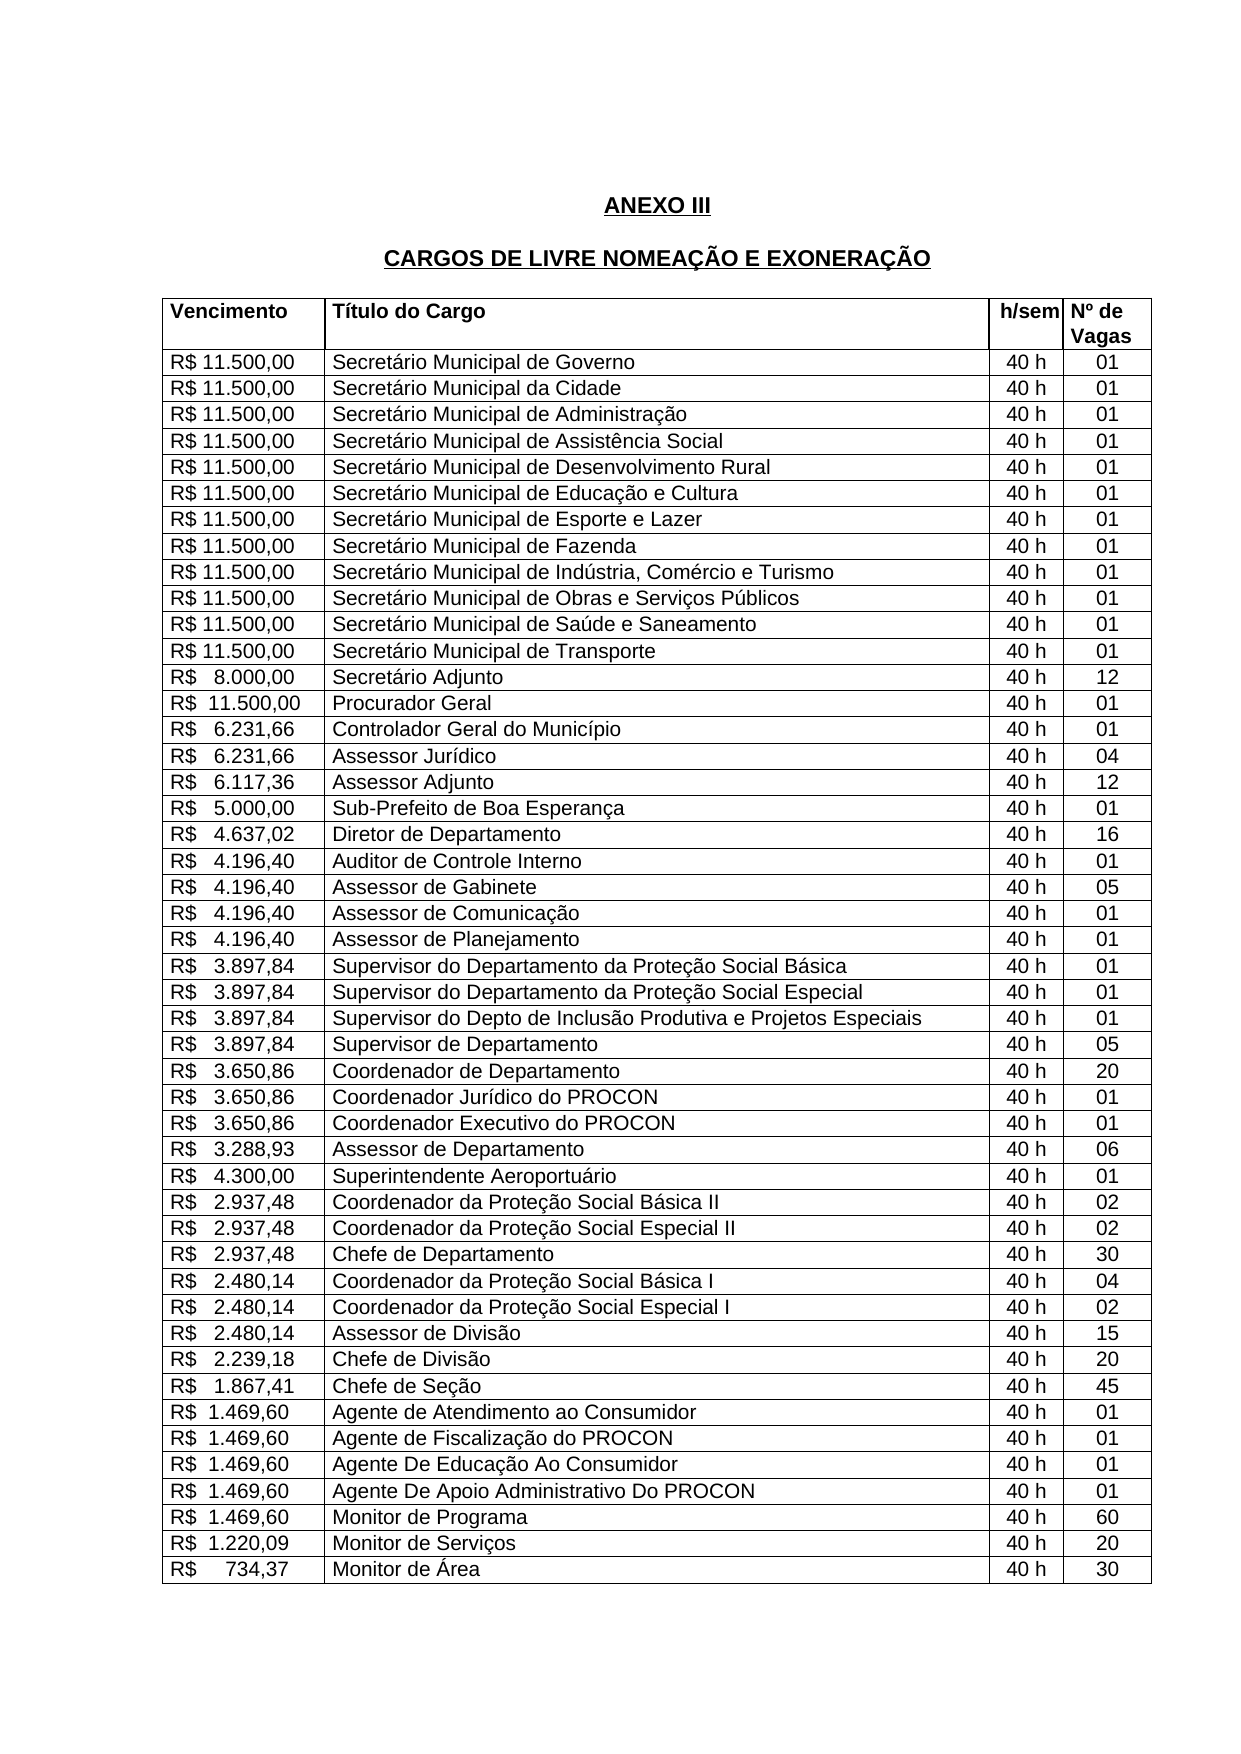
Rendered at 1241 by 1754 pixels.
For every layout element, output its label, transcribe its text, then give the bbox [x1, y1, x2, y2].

table_cell Coordenador Executivo do PROCON [325, 1111, 989, 1136]
table_cell 40 h [990, 1347, 1063, 1372]
table_cell 01 [1064, 901, 1151, 926]
table_cell R$ 11.500,00 [163, 691, 324, 716]
table_cell 40 h [990, 796, 1063, 821]
table_cell R$ 11.500,00 [163, 481, 324, 506]
table_cell R$ 734,37 [163, 1557, 324, 1582]
table_cell 05 [1064, 1032, 1151, 1057]
table_cell R$ 3.897,84 [163, 1032, 324, 1057]
table_cell Coordenador da Proteção Social Especial II [325, 1216, 989, 1241]
table_cell R$ 1.469,60 [163, 1505, 324, 1530]
table_cell 06 [1064, 1137, 1151, 1162]
table_cell Agente de Fiscalização do PROCON [325, 1426, 989, 1451]
table_cell Monitor de Serviços [325, 1531, 989, 1556]
table_cell Supervisor do Departamento da Proteção Social Especial [325, 980, 989, 1005]
table_cell 04 [1064, 744, 1151, 769]
table_cell 40 h [990, 639, 1063, 664]
table_cell 01 [1064, 1085, 1151, 1110]
table_cell 30 [1064, 1557, 1151, 1582]
table_cell R$ 4.196,40 [163, 875, 324, 900]
table_cell 40 h [990, 717, 1063, 742]
table_cell 20 [1064, 1347, 1151, 1372]
table_cell Monitor de Programa [325, 1505, 989, 1530]
table_cell 40 h [990, 691, 1063, 716]
table_cell 40 h [990, 1085, 1063, 1110]
table_cell R$ 11.500,00 [163, 639, 324, 664]
table_cell Assessor de Divisão [325, 1321, 989, 1346]
table_cell 01 [1064, 1479, 1151, 1504]
text CARGOS DE LIVRE NOMEAÇÃO E EXONERAÇÃO [177, 245, 1137, 271]
table_cell Supervisor do Depto de Inclusão Produtiva e Projetos Especiais [325, 1006, 989, 1031]
table_cell 01 [1064, 1111, 1151, 1136]
table_cell Secretário Municipal de Obras e Serviços Públicos [325, 586, 989, 611]
table_cell 40 h [990, 1006, 1063, 1031]
table_cell Assessor de Comunicação [325, 901, 989, 926]
table_cell Supervisor de Departamento [325, 1032, 989, 1057]
table_cell 02 [1064, 1190, 1151, 1215]
table_cell Secretário Municipal de Transporte [325, 639, 989, 664]
table_cell 40 h [990, 980, 1063, 1005]
table_cell 01 [1064, 1426, 1151, 1451]
table_cell 01 [1064, 350, 1151, 375]
table_cell 04 [1064, 1269, 1151, 1294]
table_header h/sem [990, 299, 1062, 349]
table_cell Chefe de Departamento [325, 1242, 989, 1267]
table_cell Secretário Municipal de Fazenda [325, 534, 989, 559]
table_cell R$ 8.000,00 [163, 665, 324, 690]
table_cell 01 [1064, 1400, 1151, 1425]
table_cell Secretário Municipal de Saúde e Saneamento [325, 612, 989, 637]
table_cell 40 h [990, 875, 1063, 900]
table_cell 20 [1064, 1531, 1151, 1556]
table_cell 40 h [990, 1400, 1063, 1425]
table_cell 40 h [990, 507, 1063, 532]
table_cell R$ 3.288,93 [163, 1137, 324, 1162]
table_cell 01 [1064, 954, 1151, 979]
table_cell 12 [1064, 770, 1151, 795]
table_cell R$ 1.469,60 [163, 1400, 324, 1425]
table_cell R$ 11.500,00 [163, 560, 324, 585]
table_cell 05 [1064, 875, 1151, 900]
table_cell 40 h [990, 1111, 1063, 1136]
table_cell R$ 3.650,86 [163, 1111, 324, 1136]
table_cell 40 h [990, 1164, 1063, 1189]
table_cell R$ 6.231,66 [163, 744, 324, 769]
table_cell Secretário Municipal de Governo [325, 350, 989, 375]
table_cell R$ 4.196,40 [163, 849, 324, 874]
table_cell Coordenador da Proteção Social Especial I [325, 1295, 989, 1320]
table_cell 01 [1064, 980, 1151, 1005]
table_cell 12 [1064, 665, 1151, 690]
table_cell R$ 6.117,36 [163, 770, 324, 795]
table_cell R$ 3.650,86 [163, 1059, 324, 1084]
table_cell R$ 1.469,60 [163, 1426, 324, 1451]
table_cell Secretário Municipal de Educação e Cultura [325, 481, 989, 506]
table_cell 01 [1064, 560, 1151, 585]
table_cell 15 [1064, 1321, 1151, 1346]
table_cell 40 h [990, 1032, 1063, 1057]
table_cell 40 h [990, 927, 1063, 952]
table_cell R$ 6.231,66 [163, 717, 324, 742]
table_cell 01 [1064, 1452, 1151, 1477]
table_cell 40 h [990, 1531, 1063, 1556]
table_cell 40 h [990, 1059, 1063, 1084]
table_cell 40 h [990, 560, 1063, 585]
table_cell 40 h [990, 954, 1063, 979]
table_cell 40 h [990, 1269, 1063, 1294]
table_cell 40 h [990, 481, 1063, 506]
table_cell 01 [1064, 455, 1151, 480]
table_cell 01 [1064, 534, 1151, 559]
table_cell Secretário Municipal de Indústria, Comércio e Turismo [325, 560, 989, 585]
table_cell Chefe de Divisão [325, 1347, 989, 1372]
table_cell 40 h [990, 402, 1063, 427]
table_cell R$ 1.867,41 [163, 1374, 324, 1399]
table_cell 40 h [990, 1190, 1063, 1215]
table_cell Secretário Municipal de Desenvolvimento Rural [325, 455, 989, 480]
table_cell 40 h [990, 1557, 1063, 1582]
table_cell Coordenador da Proteção Social Básica II [325, 1190, 989, 1215]
table_cell 60 [1064, 1505, 1151, 1530]
table_cell 40 h [990, 455, 1063, 480]
table_cell Secretário Municipal da Cidade [325, 376, 989, 401]
table_cell Supervisor do Departamento da Proteção Social Básica [325, 954, 989, 979]
table_cell 01 [1064, 612, 1151, 637]
table_cell Assessor Jurídico [325, 744, 989, 769]
table_cell R$ 11.500,00 [163, 376, 324, 401]
table_cell 40 h [990, 1374, 1063, 1399]
table_cell 01 [1064, 481, 1151, 506]
table_cell R$ 4.300,00 [163, 1164, 324, 1189]
table_cell R$ 11.500,00 [163, 534, 324, 559]
table_cell 01 [1064, 1006, 1151, 1031]
table_cell 01 [1064, 1164, 1151, 1189]
table_cell Secretário Municipal de Esporte e Lazer [325, 507, 989, 532]
table_cell Coordenador Jurídico do PROCON [325, 1085, 989, 1110]
table_cell R$ 2.937,48 [163, 1190, 324, 1215]
table_cell Monitor de Área [325, 1557, 989, 1582]
table_cell R$ 4.196,40 [163, 927, 324, 952]
table_cell R$ 11.500,00 [163, 402, 324, 427]
table_cell 45 [1064, 1374, 1151, 1399]
table_cell R$ 2.239,18 [163, 1347, 324, 1372]
table_cell R$ 5.000,00 [163, 796, 324, 821]
table_cell 40 h [990, 376, 1063, 401]
table_cell Procurador Geral [325, 691, 989, 716]
table_cell 01 [1064, 507, 1151, 532]
table_cell Assessor de Gabinete [325, 875, 989, 900]
table_cell 40 h [990, 822, 1063, 847]
table_cell Secretário Adjunto [325, 665, 989, 690]
table_cell 40 h [990, 429, 1063, 454]
table_cell 40 h [990, 1242, 1063, 1267]
table_cell R$ 1.220,09 [163, 1531, 324, 1556]
table_cell 01 [1064, 586, 1151, 611]
table_cell 40 h [990, 1216, 1063, 1241]
table_cell Secretário Municipal de Administração [325, 402, 989, 427]
table_cell 02 [1064, 1216, 1151, 1241]
table_cell 01 [1064, 376, 1151, 401]
table_cell 01 [1064, 849, 1151, 874]
table_cell 40 h [990, 1426, 1063, 1451]
table_cell 02 [1064, 1295, 1151, 1320]
table_header Título do Cargo [326, 299, 988, 349]
table_header Nº de Vagas [1064, 299, 1151, 349]
table_cell R$ 4.637,02 [163, 822, 324, 847]
table_cell 40 h [990, 612, 1063, 637]
table_cell Coordenador de Departamento [325, 1059, 989, 1084]
table_cell Coordenador da Proteção Social Básica I [325, 1269, 989, 1294]
table_cell R$ 1.469,60 [163, 1479, 324, 1504]
table_cell R$ 11.500,00 [163, 429, 324, 454]
table_cell 40 h [990, 849, 1063, 874]
table_cell 40 h [990, 586, 1063, 611]
table_cell Agente De Educação Ao Consumidor [325, 1452, 989, 1477]
table_cell Auditor de Controle Interno [325, 849, 989, 874]
table_cell 01 [1064, 691, 1151, 716]
table_cell 01 [1064, 717, 1151, 742]
table_cell Agente De Apoio Administrativo Do PROCON [325, 1479, 989, 1504]
table_cell 40 h [990, 1452, 1063, 1477]
table_cell 01 [1064, 927, 1151, 952]
table_cell R$ 2.480,14 [163, 1321, 324, 1346]
table_cell R$ 2.937,48 [163, 1216, 324, 1241]
table_cell R$ 3.897,84 [163, 1006, 324, 1031]
table_cell 01 [1064, 429, 1151, 454]
table_cell 40 h [990, 1137, 1063, 1162]
table_cell R$ 11.500,00 [163, 455, 324, 480]
text ANEXO III [177, 192, 1137, 218]
table_cell 01 [1064, 796, 1151, 821]
table_cell R$ 11.500,00 [163, 612, 324, 637]
table_cell Controlador Geral do Município [325, 717, 989, 742]
table_cell Agente de Atendimento ao Consumidor [325, 1400, 989, 1425]
table_cell Assessor Adjunto [325, 770, 989, 795]
table_cell Superintendente Aeroportuário [325, 1164, 989, 1189]
table_cell 40 h [990, 901, 1063, 926]
table_cell 40 h [990, 665, 1063, 690]
table_cell R$ 2.480,14 [163, 1295, 324, 1320]
table_cell R$ 11.500,00 [163, 586, 324, 611]
table_cell 40 h [990, 350, 1063, 375]
table_cell 40 h [990, 770, 1063, 795]
table_cell Chefe de Seção [325, 1374, 989, 1399]
table_cell 40 h [990, 1479, 1063, 1504]
table_cell 01 [1064, 402, 1151, 427]
table_cell Secretário Municipal de Assistência Social [325, 429, 989, 454]
table_cell 16 [1064, 822, 1151, 847]
table_cell 01 [1064, 639, 1151, 664]
table_cell R$ 2.480,14 [163, 1269, 324, 1294]
table_cell R$ 3.897,84 [163, 980, 324, 1005]
table_cell 40 h [990, 1321, 1063, 1346]
table_cell 40 h [990, 1505, 1063, 1530]
table_cell R$ 3.897,84 [163, 954, 324, 979]
table_cell Diretor de Departamento [325, 822, 989, 847]
table_header Vencimento [163, 299, 324, 349]
table_cell R$ 11.500,00 [163, 507, 324, 532]
table_cell 30 [1064, 1242, 1151, 1267]
table_cell R$ 2.937,48 [163, 1242, 324, 1267]
table_cell R$ 1.469,60 [163, 1452, 324, 1477]
table_cell Sub-Prefeito de Boa Esperança [325, 796, 989, 821]
table_cell 40 h [990, 534, 1063, 559]
table_cell 40 h [990, 1295, 1063, 1320]
table_cell R$ 3.650,86 [163, 1085, 324, 1110]
table_cell 20 [1064, 1059, 1151, 1084]
table_cell R$ 4.196,40 [163, 901, 324, 926]
table_cell 40 h [990, 744, 1063, 769]
table_cell Assessor de Planejamento [325, 927, 989, 952]
table_cell R$ 11.500,00 [163, 350, 324, 375]
table_cell Assessor de Departamento [325, 1137, 989, 1162]
